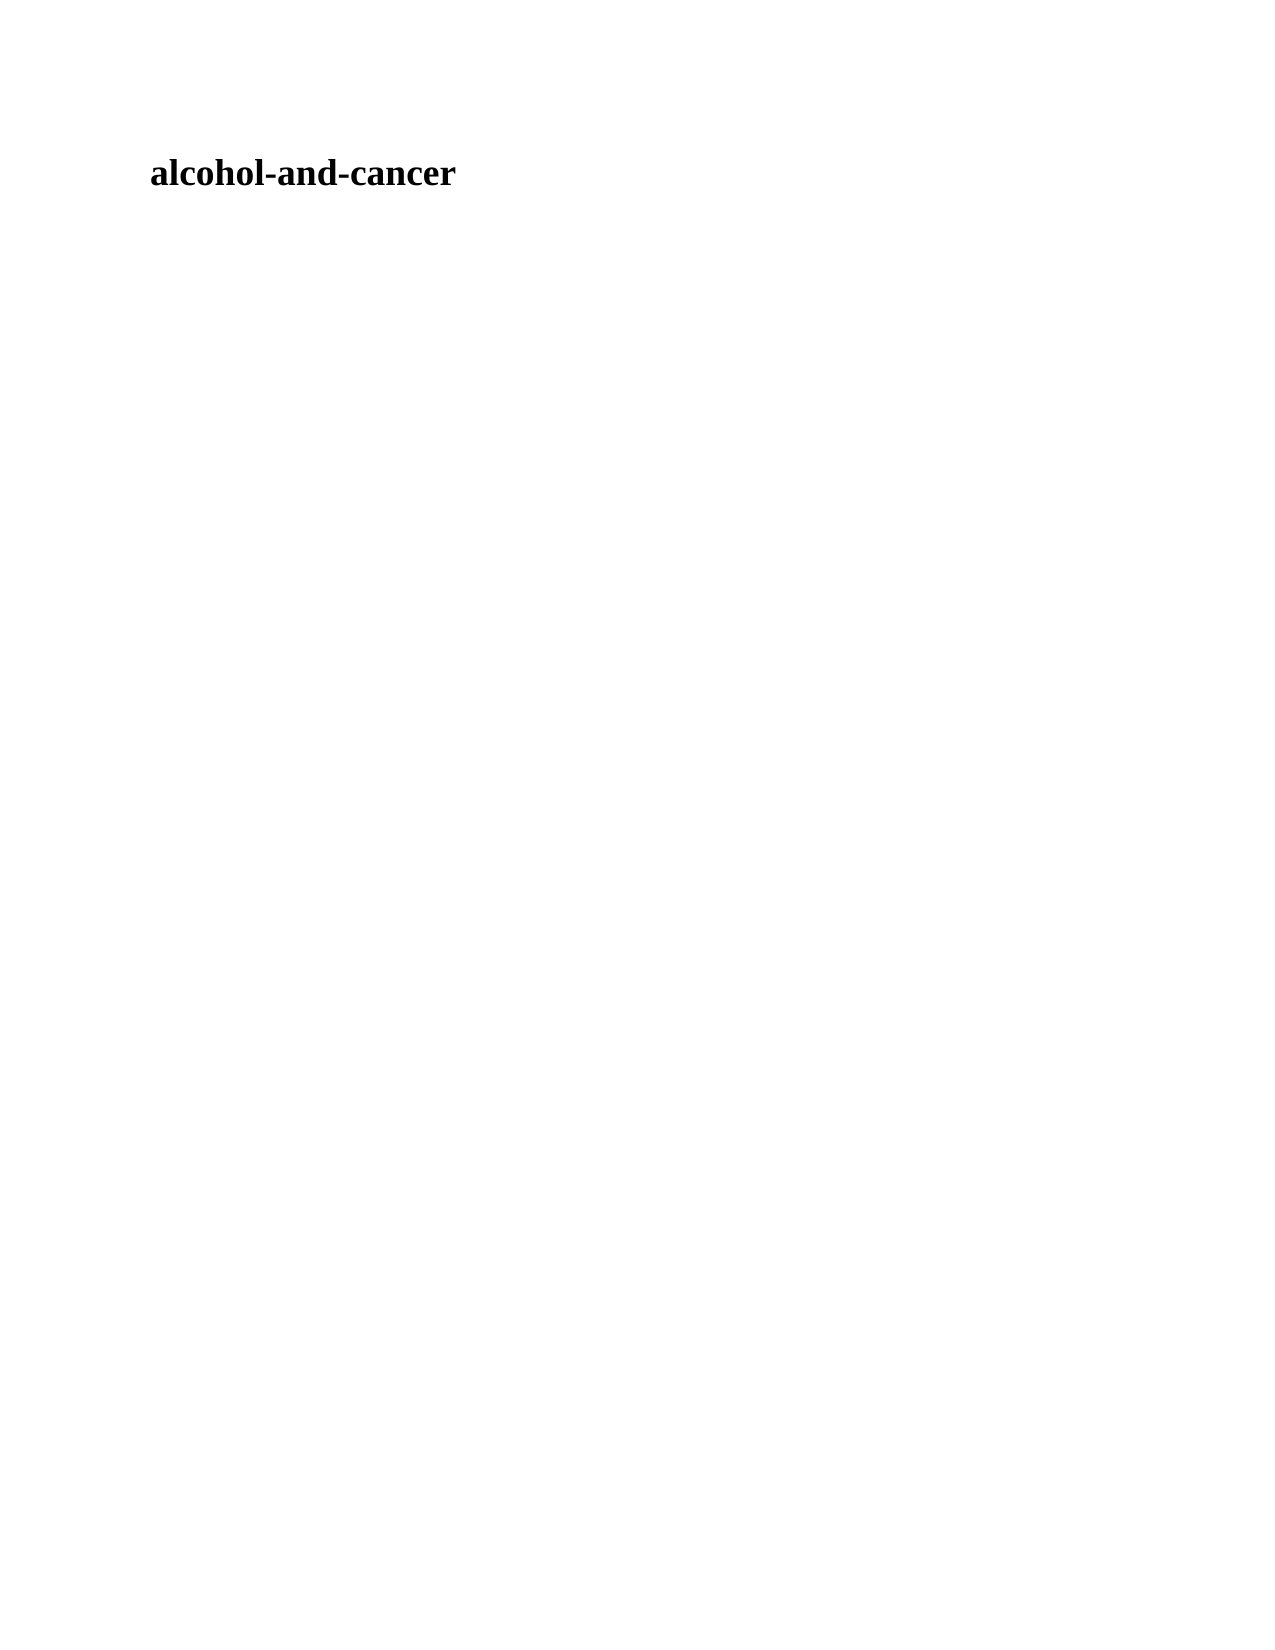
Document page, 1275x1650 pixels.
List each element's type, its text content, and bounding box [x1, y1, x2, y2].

subtitle alcohol-and-cancer [150, 150, 1125, 193]
